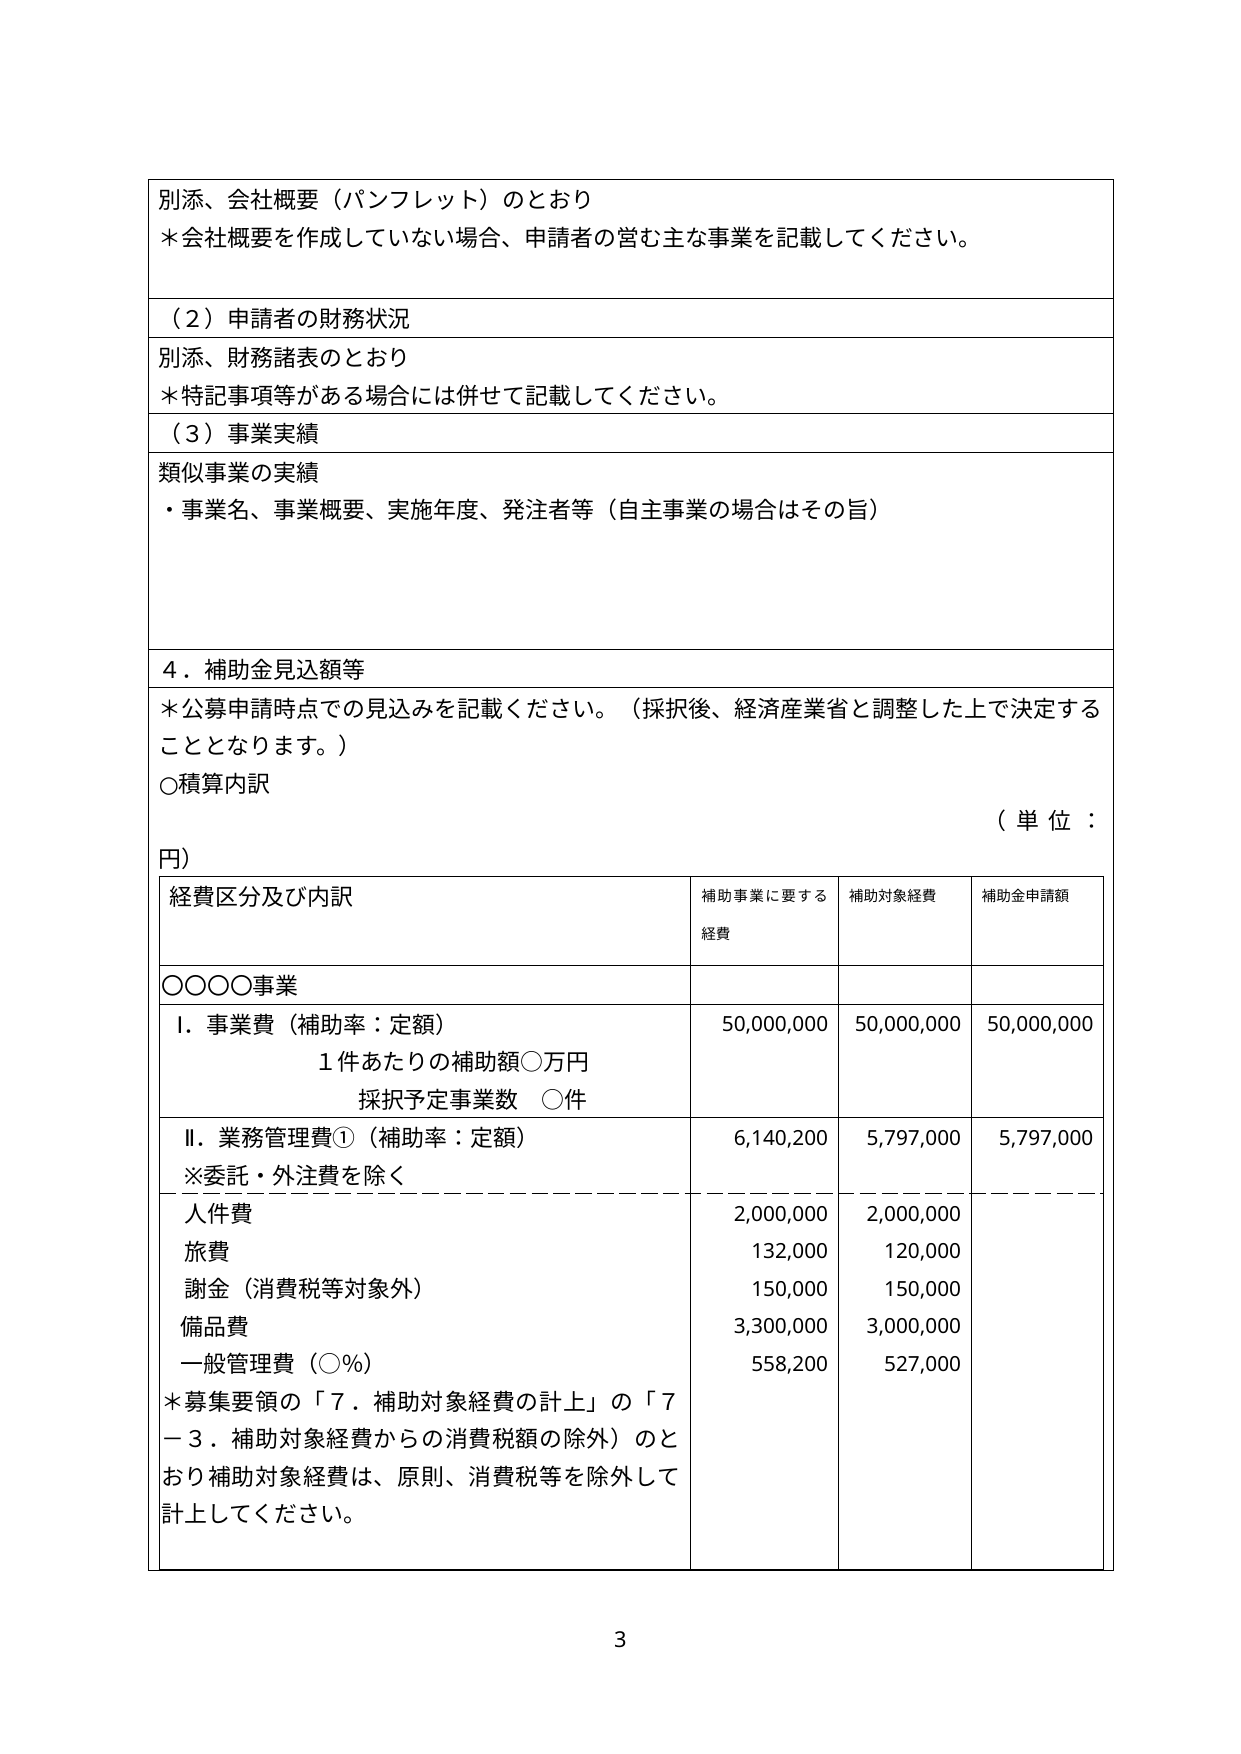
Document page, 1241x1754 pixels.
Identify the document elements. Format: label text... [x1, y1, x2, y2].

table_cell 別添、財務諸表のとおり ＊特記事項等がある場合には併せて記載してください。 [149, 338, 1113, 413]
table_cell （２）申請者の財務状況 [149, 299, 1113, 337]
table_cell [149, 688, 1113, 1570]
table_cell 類似事業の実績 ・事業名、事業概要、実施年度、発注者等（自主事業の場合はその旨） [149, 453, 1113, 649]
table_cell ４．補助金見込額等 [149, 650, 1113, 687]
table_cell （３）事業実績 [149, 414, 1113, 452]
table_cell 別添、会社概要（パンフレット）のとおり ＊会社概要を作成していない場合、申請者の営む主な事業を記載してください。 [149, 180, 1113, 298]
